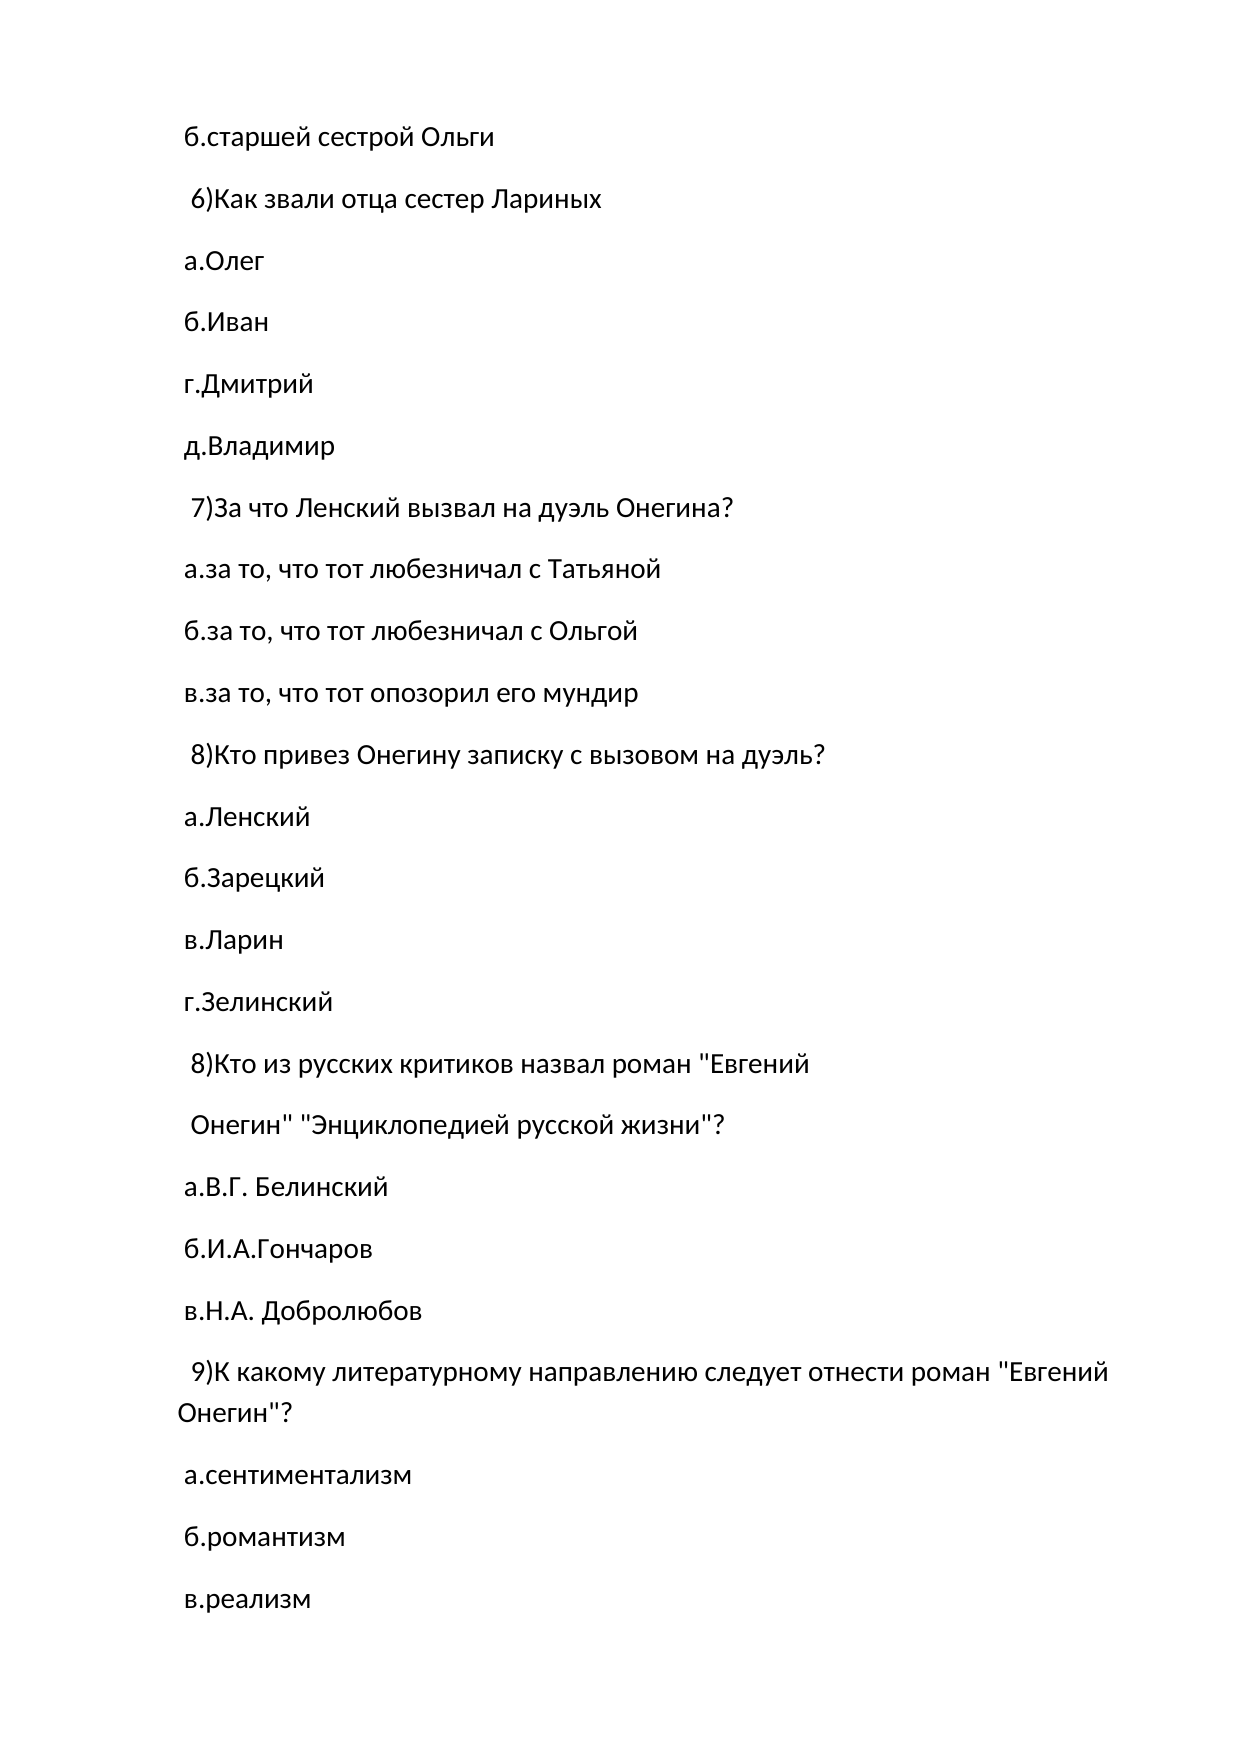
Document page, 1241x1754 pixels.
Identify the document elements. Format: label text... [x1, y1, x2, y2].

text 6)Как звали отца сестер Лариных [177, 180, 1152, 216]
text г.Зелинский [177, 983, 1152, 1018]
text в.реализм [177, 1580, 1152, 1615]
text а.В.Г. Белинский [177, 1168, 1152, 1204]
text в.Ларин [177, 921, 1152, 957]
text 8)Кто из русских критиков назвал роман "Евгений [177, 1045, 1152, 1080]
text а.Ленский [177, 798, 1152, 833]
text а.сентиментализм [177, 1456, 1152, 1492]
text в.Н.А. Добролюбов [177, 1292, 1152, 1327]
text б.романтизм [177, 1518, 1152, 1554]
text в.за то, что тот опозорил его мундир [177, 674, 1152, 710]
text а.за то, что тот любезничал с Татьяной [177, 551, 1152, 586]
text б.И.А.Гончаров [177, 1230, 1152, 1266]
text б.Иван [177, 303, 1152, 339]
text б.старшей сестрой Ольги [177, 118, 1152, 154]
text Онегин" "Энциклопедией русской жизни"? [177, 1106, 1152, 1142]
text г.Дмитрий [177, 365, 1152, 401]
text д.Владимир [177, 427, 1152, 463]
text 8)Кто привез Онегину записку с вызовом на дуэль? [177, 736, 1152, 771]
text 9)К какому литературному направлению следует отнести роман "Евгений Онегин"? [177, 1353, 1152, 1430]
text 7)За что Ленский вызвал на дуэль Онегина? [177, 489, 1152, 524]
text а.Олег [177, 242, 1152, 277]
text б.Зарецкий [177, 859, 1152, 895]
text б.за то, что тот любезничал с Ольгой [177, 612, 1152, 648]
